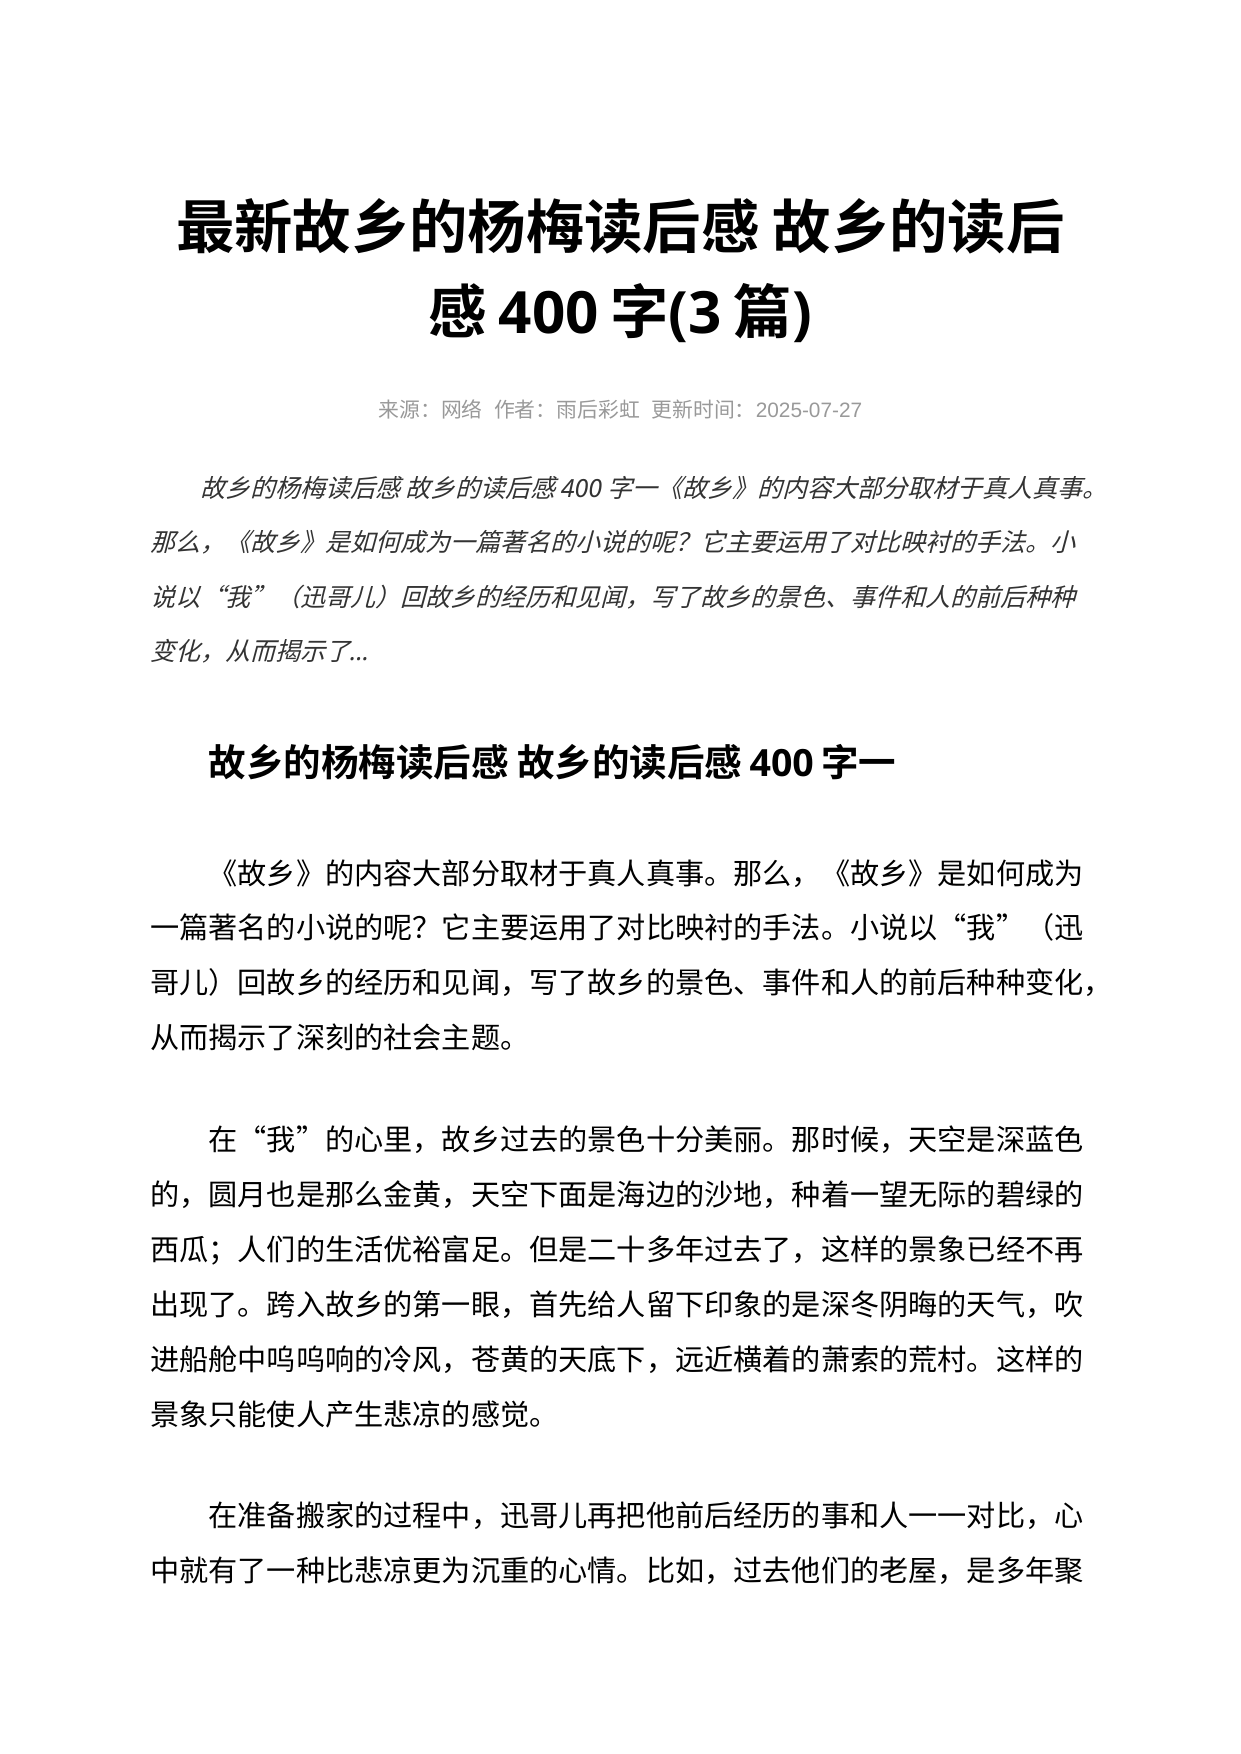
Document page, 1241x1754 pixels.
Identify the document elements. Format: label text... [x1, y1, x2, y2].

text 故乡的杨梅读后感 故乡的读后感400字一《故乡》的内容大部分取材于真人真事。那么，《故乡》是如何成为一篇著名的小说的呢？它主要运用了对比映衬的手法。小说以“我”（迅哥儿）回故乡的经历和见闻，写了故乡的景色、事件和人的前后种种变化，从而揭示了... [150, 468, 1090, 668]
text 故乡的杨梅读后感 故乡的读后感400字一 [150, 733, 1090, 787]
subtitle 最新故乡的杨梅读后感 故乡的读后感400字(3篇) [150, 181, 1090, 351]
text 来源：网络 作者：雨后彩虹 更新时间：2025-07-27 [150, 397, 1090, 421]
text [150, 1493, 1090, 1590]
text 《故乡》的内容大部分取材于真人真事。那么，《故乡》是如何成为一篇著名的小说的呢？它主要运用了对比映衬的手法。小说以“我”（迅哥儿）回故乡的经历和见闻，写了故乡的景色、事件和人的前后种种变化，从而揭示了深刻的社会主题。 [150, 850, 1090, 1057]
text 在“我”的心里，故乡过去的景色十分美丽。那时候，天空是深蓝色的，圆月也是那么金黄，天空下面是海边的沙地，种着一望无际的碧绿的西瓜；人们的生活优裕富足。但是二十多年过去了，这样的景象已经不再出现了。跨入故乡的第一眼，首先给人留下印象的是深冬阴晦的天气，吹进船舱中呜呜响的冷风，苍黄的天底下，远近横着的萧索的荒村。这样的景象只能使人产生悲凉的感觉。 [150, 1117, 1090, 1433]
